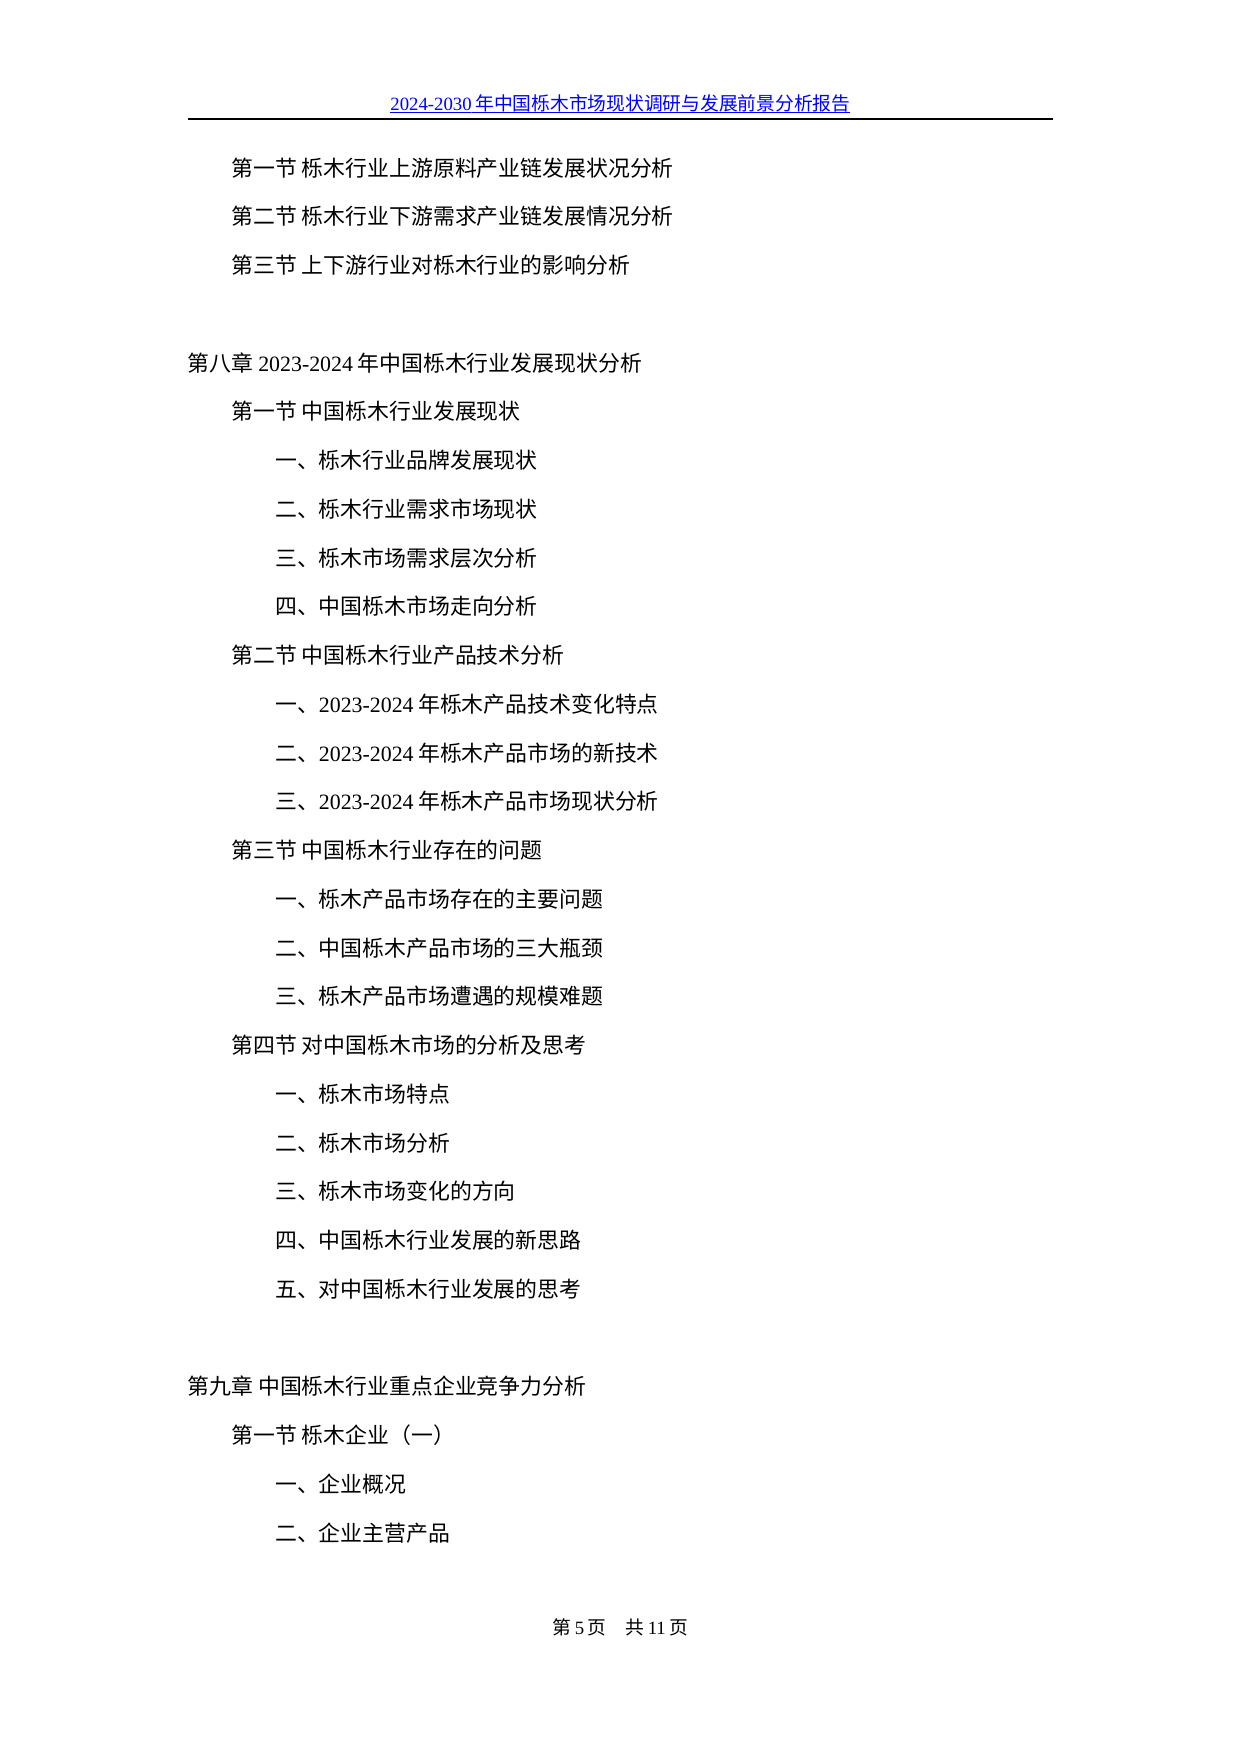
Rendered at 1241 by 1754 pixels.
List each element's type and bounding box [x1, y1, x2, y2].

text [187, 150, 1053, 1548]
